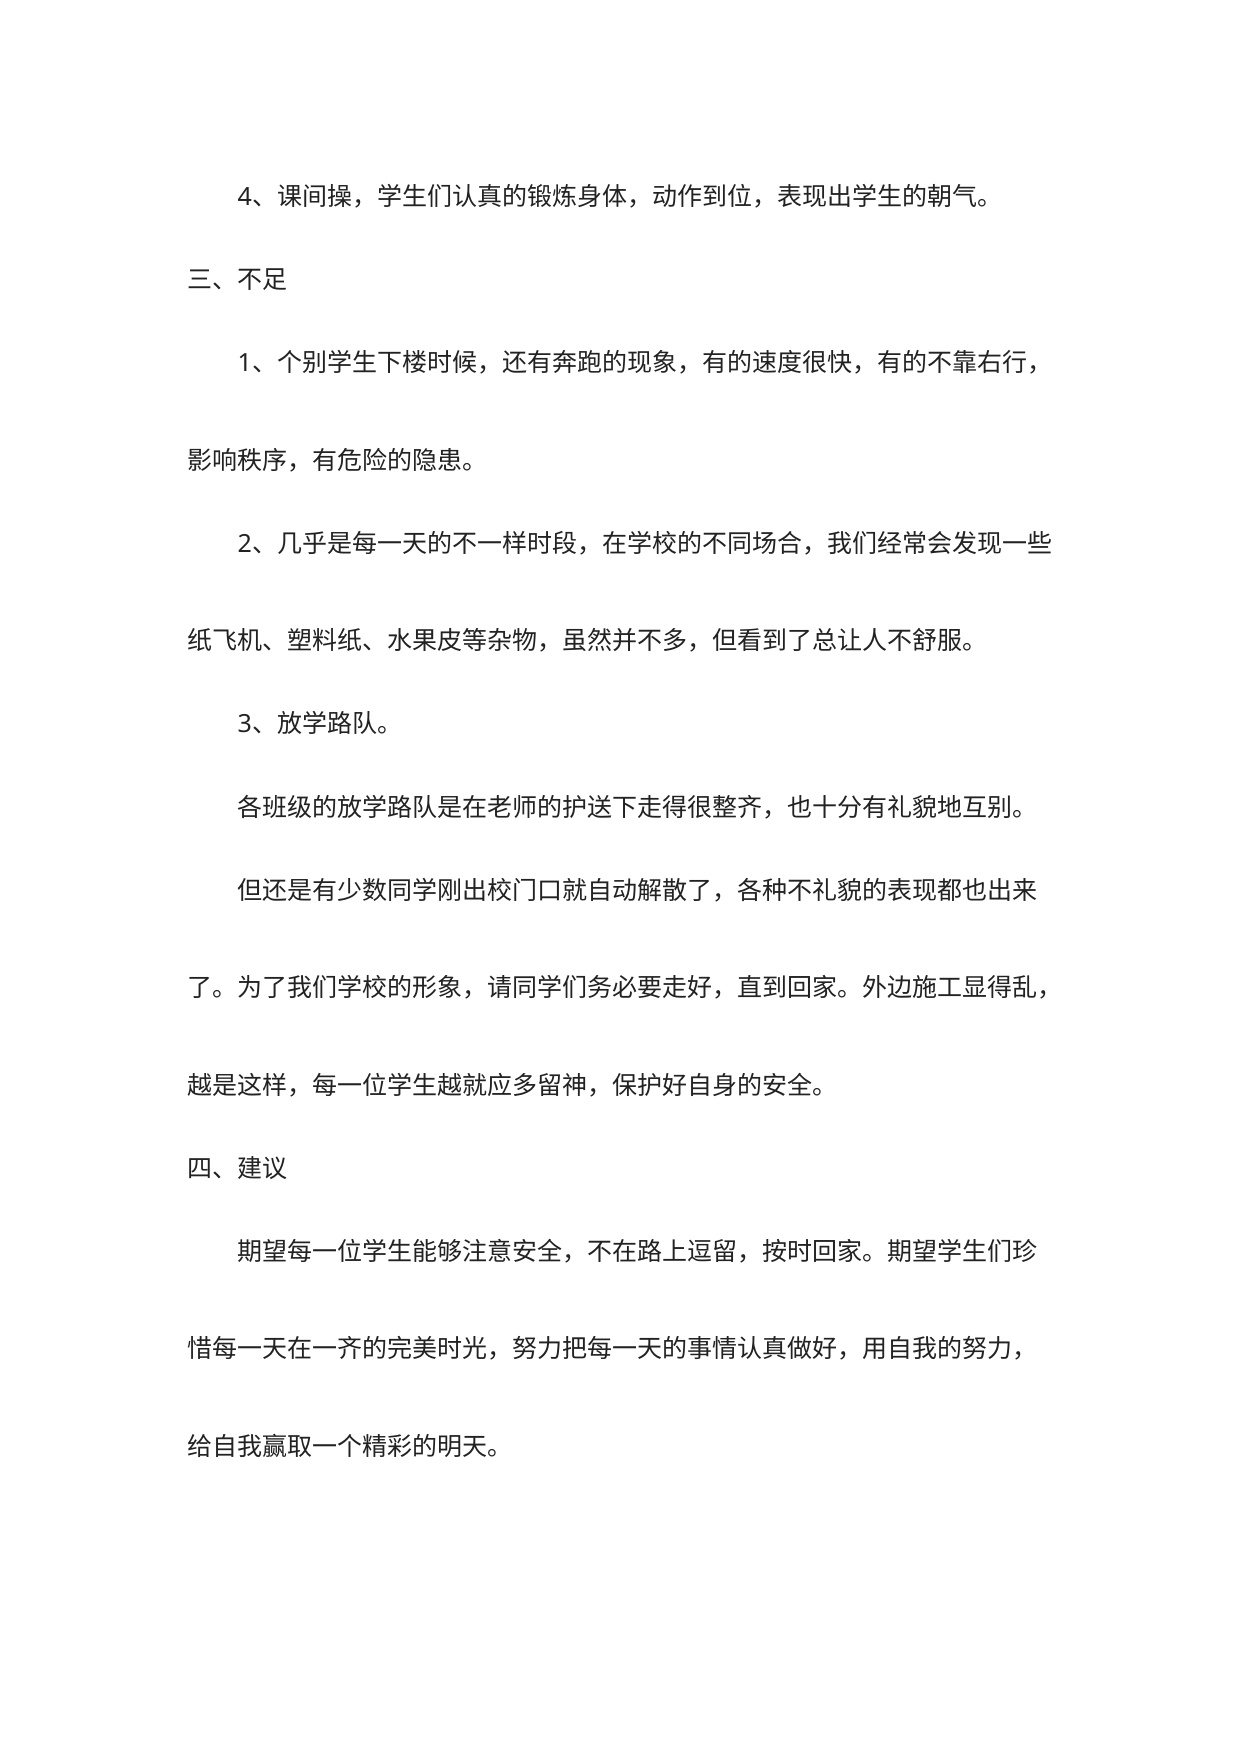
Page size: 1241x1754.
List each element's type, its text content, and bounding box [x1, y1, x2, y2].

text 各班级的放学路队是在老师的护送下走得很整齐，也十分有礼貌地互别。 [187, 773, 1053, 838]
text 4、课间操，学生们认真的锻炼身体，动作到位，表现出学生的朝气。 [187, 162, 1053, 227]
text 2、几乎是每一天的不一样时段，在学校的不同场合，我们经常会发现一些纸飞机、塑料纸、水果皮等杂物，虽然并不多，但看到了总让人不舒服。 [187, 509, 1053, 671]
text 期望每一位学生能够注意安全，不在路上逗留，按时回家。期望学生们珍惜每一天在一齐的完美时光，努力把每一天的事情认真做好，用自我的努力，给自我赢取一个精彩的明天。 [187, 1217, 1053, 1477]
text 四、建议 [187, 1134, 1053, 1199]
text 1、个别学生下楼时候，还有奔跑的现象，有的速度很快，有的不靠右行，影响秩序，有危险的隐患。 [187, 328, 1053, 491]
text 三、不足 [187, 245, 1053, 310]
text 3、放学路队。 [187, 689, 1053, 754]
text 但还是有少数同学刚出校门口就自动解散了，各种不礼貌的表现都也出来了。为了我们学校的形象，请同学们务必要走好，直到回家。外边施工显得乱，越是这样，每一位学生越就应多留神，保护好自身的安全。 [187, 856, 1053, 1116]
